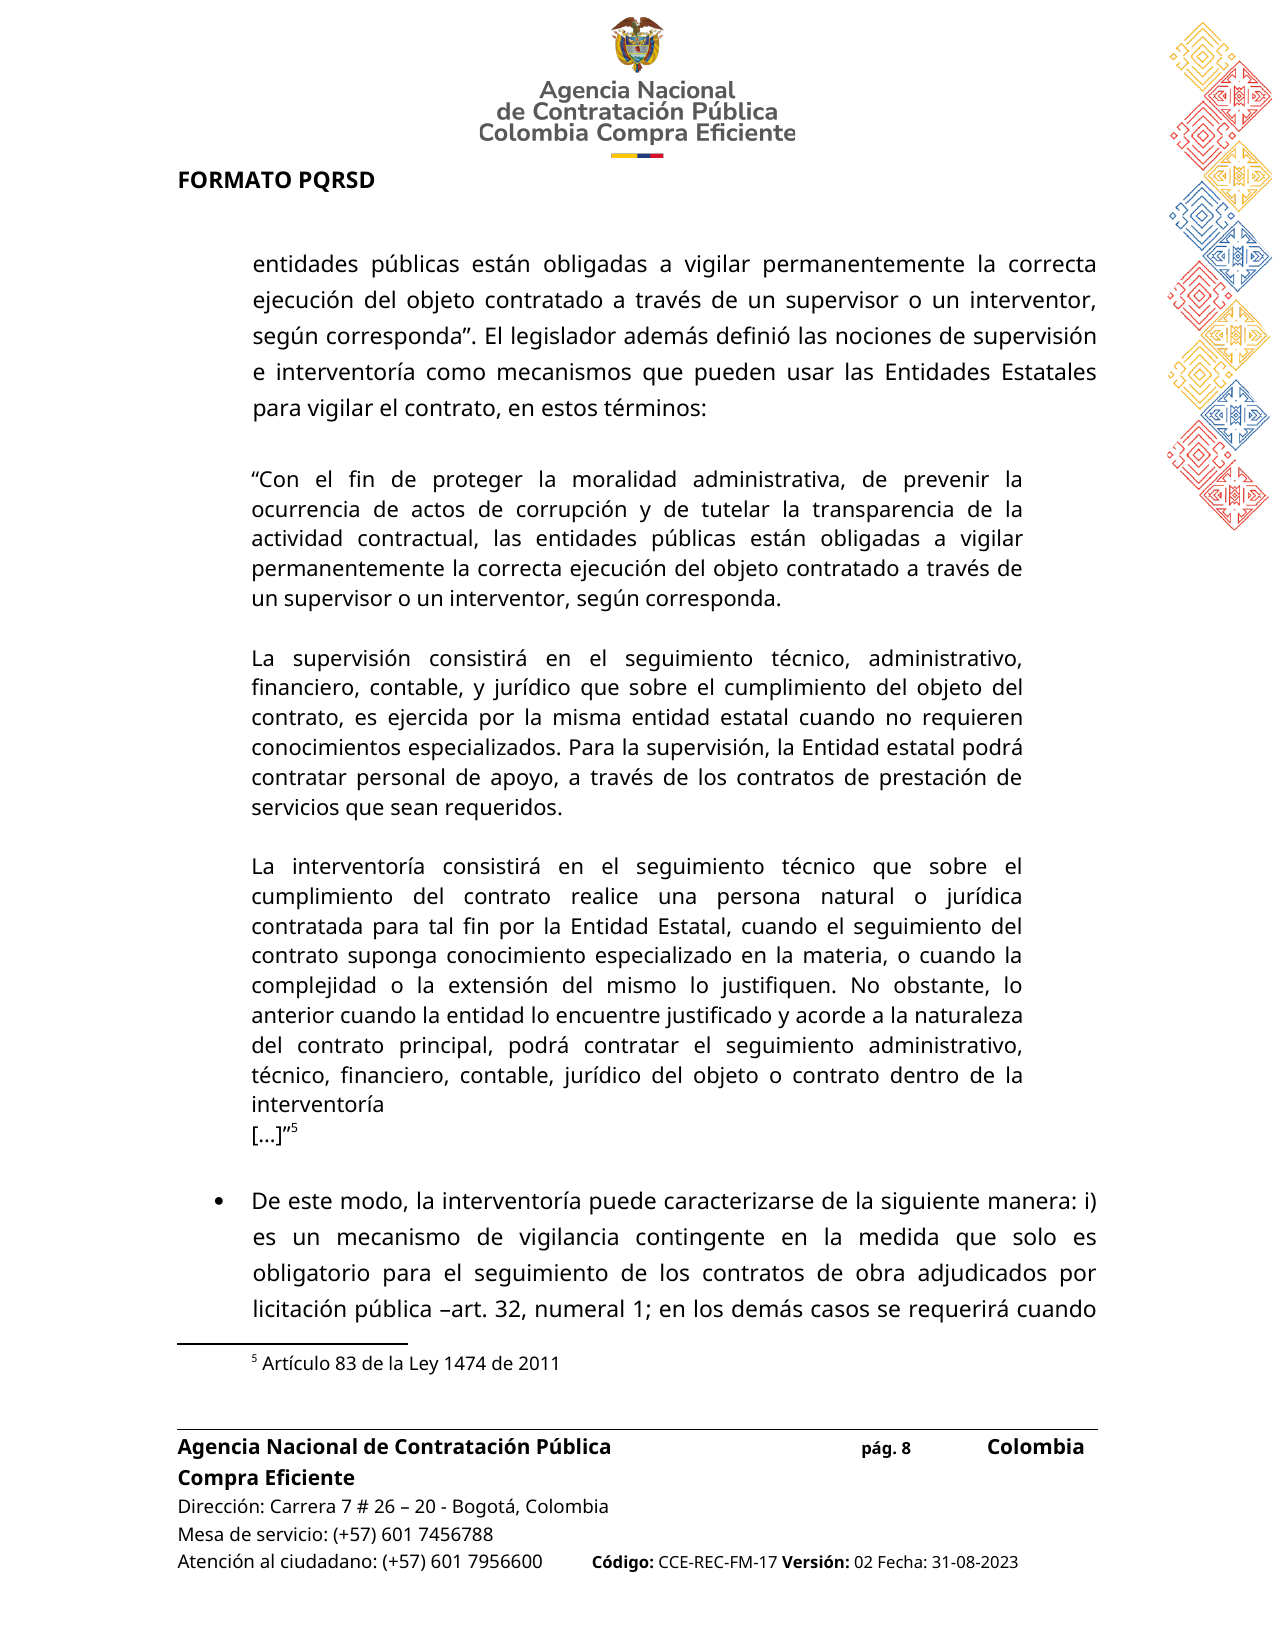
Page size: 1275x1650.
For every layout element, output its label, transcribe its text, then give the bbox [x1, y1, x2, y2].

picture [479, 17, 796, 158]
text “Con el fin de proteger la moralidad administrativa, de prevenir la ocurrencia de actos de corrupción y de tutelar la transparencia de la actividad contractual, las entidades públicas están obligadas a vigilar permanentemente la correcta ejecución del objeto contratado a través de un supervisor o un interventor, según corresponda. [251, 464, 1024, 613]
text La supervisión consistirá en el seguimiento técnico, administrativo, financiero, contable, y jurídico que sobre el cumplimiento del objeto del contrato, es ejercida por la misma entidad estatal cuando no requieren conocimientos especializados. Para la supervisión, la Entidad estatal podrá contratar personal de apoyo, a través de los contratos de prestación de servicios que sean requeridos. [251, 642, 1024, 821]
list De esta forma, la Ley 1474 de 2011 enmarcó el seguimiento, control y vigilancia de la ejecución del contrato estatal dentro del principio de moralidad administrativa. El artículo 83 de la referida ley, establece que “con el fin de proteger la moralidad administrativa, de prevenir la ocurrencia de actos de corrupción y tutelar la transparencia de la actividad contractual, las entidades públicas están obligadas a vigilar permanentemente la correcta ejecución del objeto contratado a través de un supervisor o un interventor, según corresponda”. El legislador además definió las nociones de supervisión e interventoría como mecanismos que pueden usar las Entidades Estatales para vigilar el contrato, en estos términos: [215, 248, 1098, 423]
text La interventoría consistirá en el seguimiento técnico que sobre el cumplimiento del contrato realice una persona natural o jurídica contratada para tal fin por la Entidad Estatal, cuando el seguimiento del contrato suponga conocimiento especializado en la materia, o cuando la complejidad o la extensión del mismo lo justifiquen. No obstante, lo anterior cuando la entidad lo encuentre justificado y acorde a la naturaleza del contrato principal, podrá contratar el seguimiento administrativo, técnico, financiero, contable, jurídico del objeto o contrato dentro de la interventoría [251, 851, 1024, 1119]
text […]” [251, 1119, 1024, 1149]
picture [1165, 22, 1272, 528]
